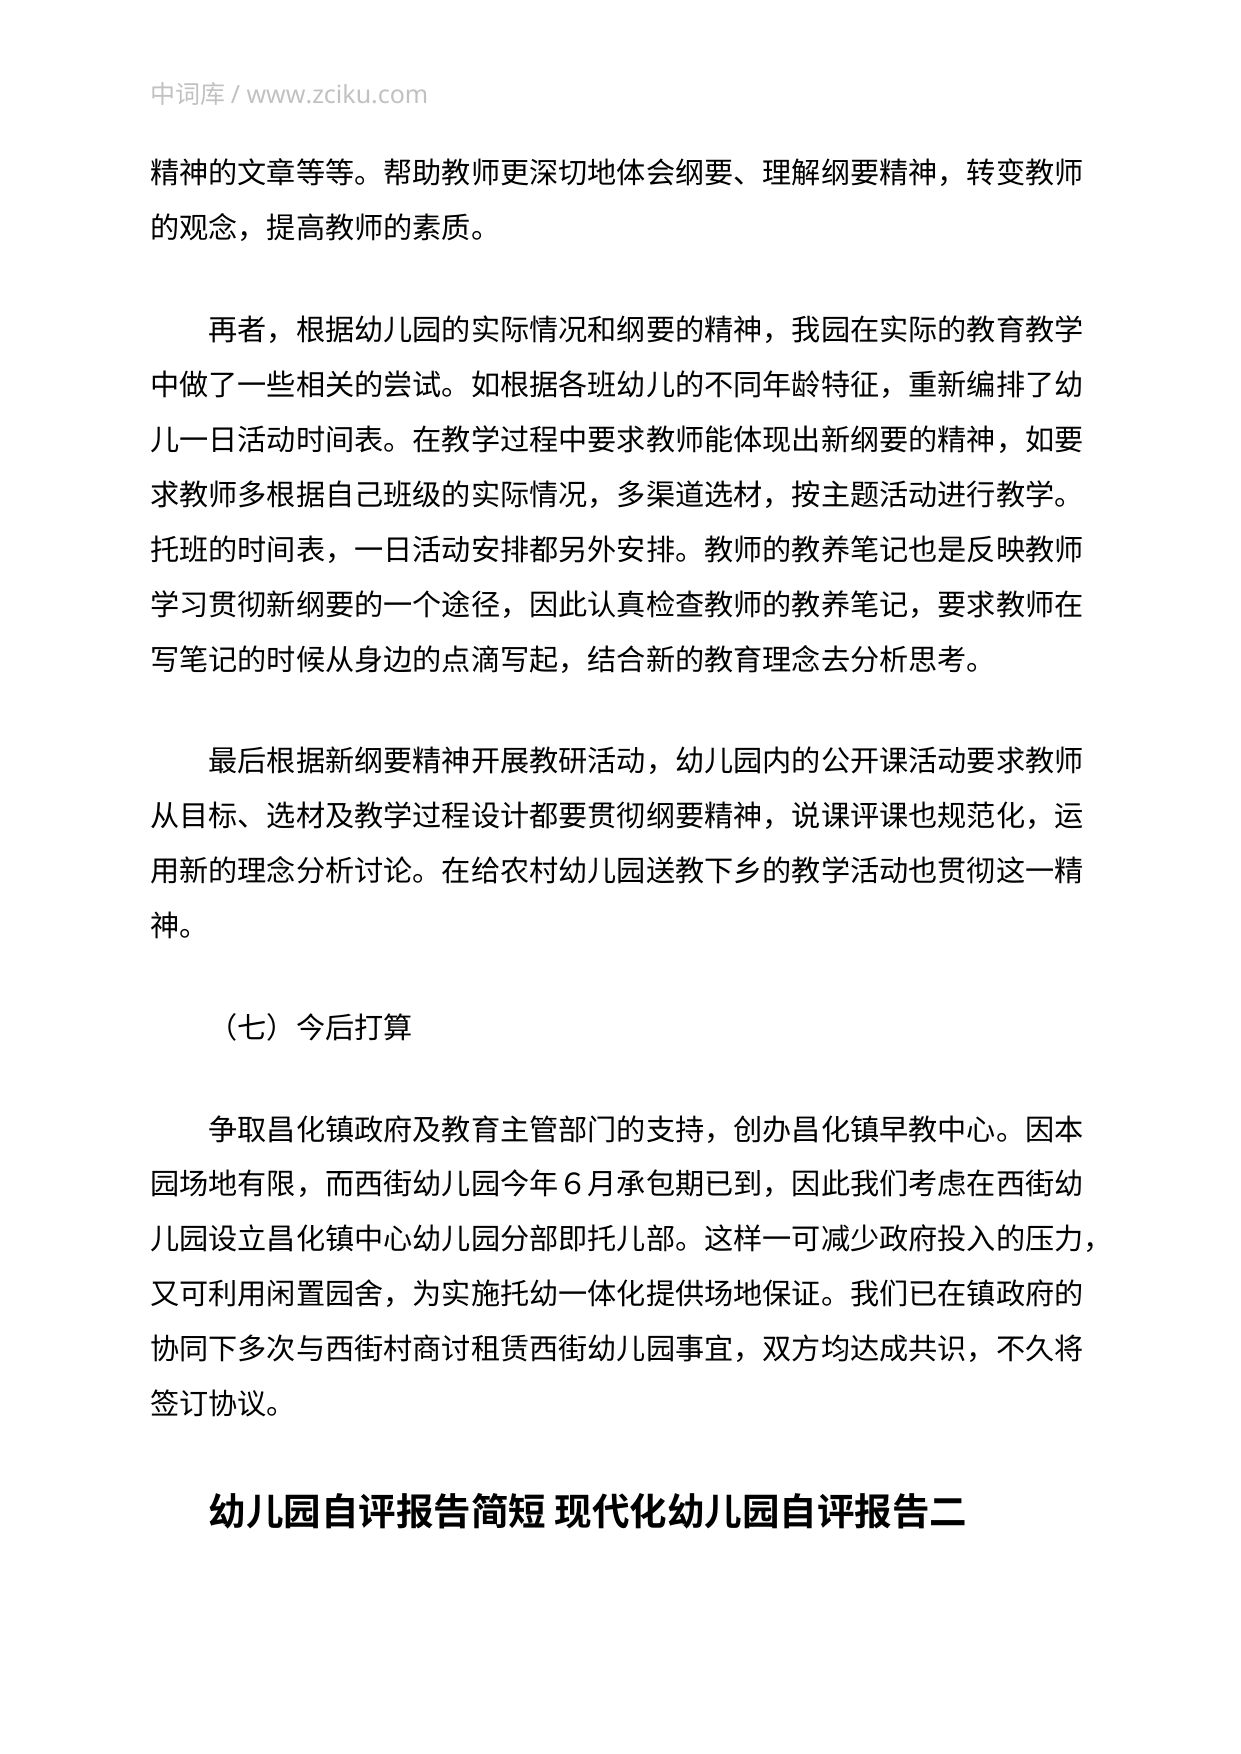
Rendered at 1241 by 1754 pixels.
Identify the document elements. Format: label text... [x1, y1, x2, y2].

text 再者，根据幼儿园的实际情况和纲要的精神，我园在实际的教育教学中做了一些相关的尝试。如根据各班幼儿的不同年龄特征，重新编排了幼儿一日活动时间表。在教学过程中要求教师能体现出新纲要的精神，如要求教师多根据自己班级的实际情况，多渠道选材，按主题活动进行教学。托班的时间表，一日活动安排都另外安排。教师的教养笔记也是反映教师学习贯彻新纲要的一个途径，因此认真检查教师的教养笔记，要求教师在写笔记的时候从身边的点滴写起，结合新的教育理念去分析思考。 [150, 307, 1090, 678]
text 争取昌化镇政府及教育主管部门的支持，创办昌化镇早教中心。因本园场地有限，而西街幼儿园今年６月承包期已到，因此我们考虑在西街幼儿园设立昌化镇中心幼儿园分部即托儿部。这样一可减少政府投入的压力，又可利用闲置园舍，为实施托幼一体化提供场地保证。我们已在镇政府的协同下多次与西街村商讨租赁西街幼儿园事宜，双方均达成共识，不久将签订协议。 [150, 1106, 1090, 1423]
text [150, 150, 1090, 247]
text 幼儿园自评报告简短 现代化幼儿园自评报告二 [150, 1482, 1090, 1537]
text （七）今后打算 [150, 1004, 1090, 1047]
text 最后根据新纲要精神开展教研活动，幼儿园内的公开课活动要求教师从目标、选材及教学过程设计都要贯彻纲要精神，说课评课也规范化，运用新的理念分析讨论。在给农村幼儿园送教下乡的教学活动也贯彻这一精神。 [150, 738, 1090, 945]
